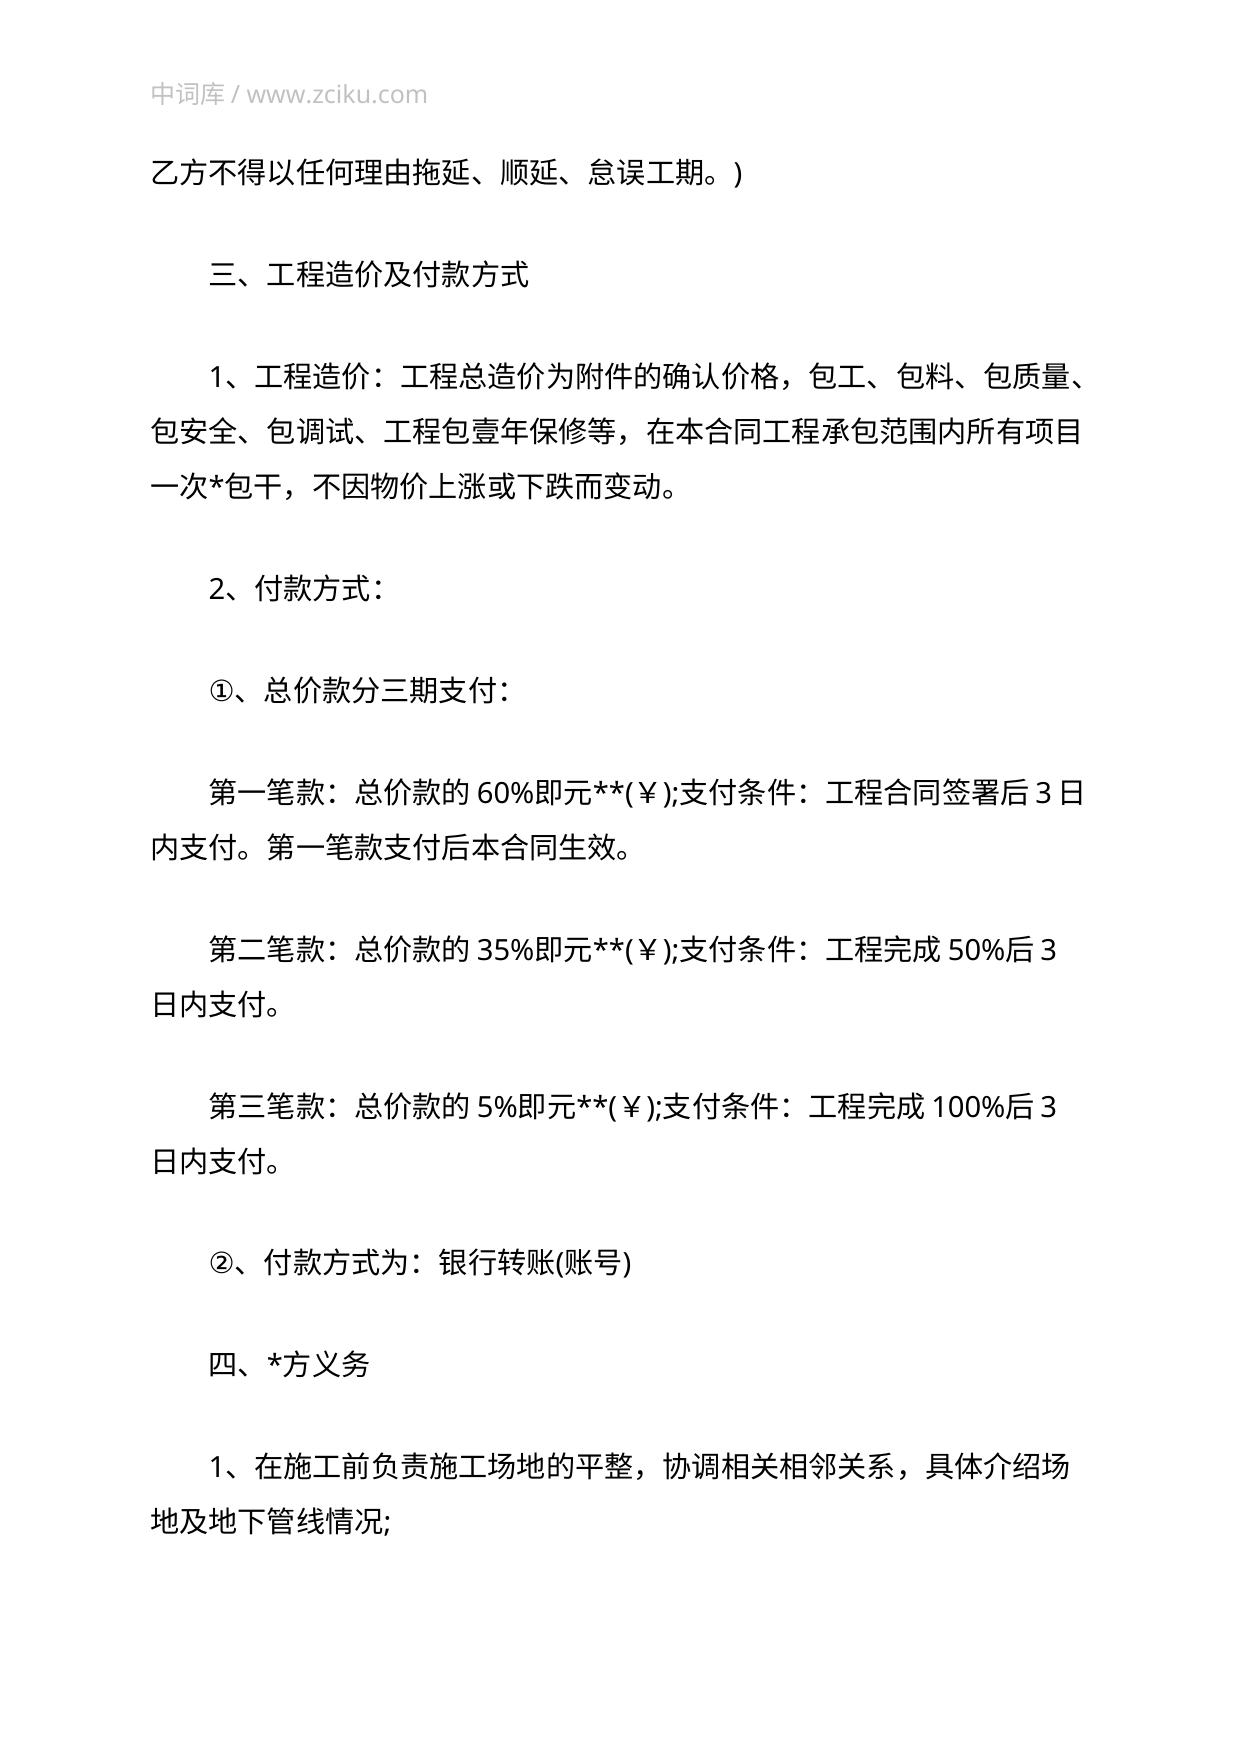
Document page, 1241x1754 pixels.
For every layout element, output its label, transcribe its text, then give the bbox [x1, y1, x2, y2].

text ②、付款方式为：银行转账(账号) [150, 1240, 1090, 1282]
text 三、工程造价及付款方式 [150, 252, 1090, 294]
text 2、付款方式： [150, 566, 1090, 608]
text 1、工程造价：工程总造价为附件的确认价格，包工、包料、包质量、包安全、包调试、工程包壹年保修等，在本合同工程承包范围内所有项目一次*包干，不因物价上涨或下跌而变动。 [150, 354, 1090, 506]
text 第二笔款：总价款的35%即元**(￥);支付条件：工程完成50%后3日内支付。 [150, 926, 1090, 1024]
text 第三笔款：总价款的5%即元**(￥);支付条件：工程完成100%后3日内支付。 [150, 1083, 1090, 1180]
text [150, 150, 1090, 192]
text 1、在施工前负责施工场地的平整，协调相关相邻关系，具体介绍场地及地下管线情况; [150, 1444, 1090, 1541]
text ①、总价款分三期支付： [150, 668, 1090, 710]
text 四、*方义务 [150, 1342, 1090, 1384]
text 第一笔款：总价款的60%即元**(￥);支付条件：工程合同签署后3日内支付。第一笔款支付后本合同生效。 [150, 769, 1090, 867]
